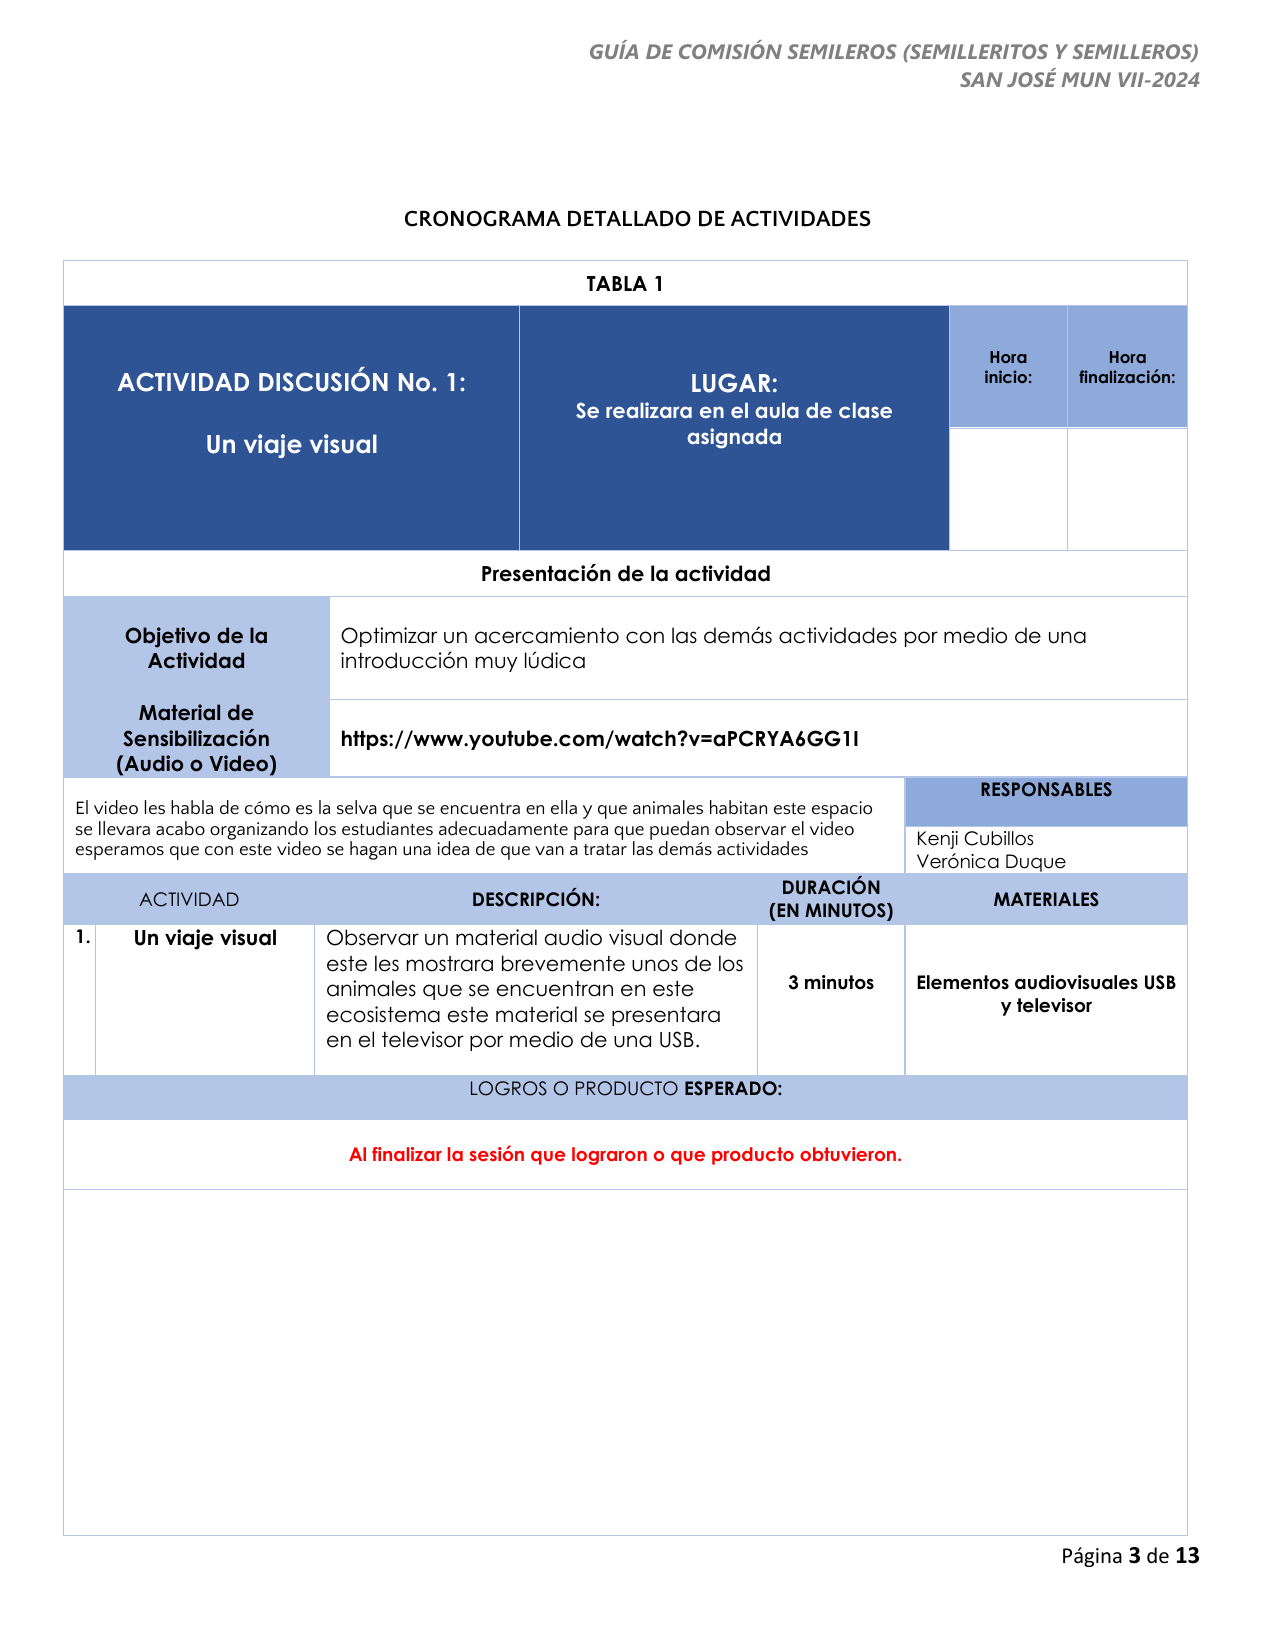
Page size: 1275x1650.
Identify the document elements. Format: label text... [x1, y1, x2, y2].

table_cell MATERIALES [906, 874, 1187, 924]
table_cell [1068, 429, 1187, 550]
table_cell LUGAR: Se realizara en el aula de clase asignada [520, 306, 949, 550]
table_header TABLA 1 [64, 261, 1187, 305]
table_cell RESPONSABLES [906, 778, 1187, 826]
table_cell Material de Sensibilización (Audio o Video) [64, 700, 329, 776]
table_cell ACTIVIDAD [64, 874, 314, 924]
table_cell DURACIÓN (EN MINUTOS) [758, 874, 904, 924]
table_cell Presentación de la actividad [64, 551, 1187, 596]
table_cell Optimizar un acercamiento con las demás actividades por medio de una introducción muy lúdica [330, 597, 1187, 699]
table_cell Un viaje visual [96, 925, 314, 1075]
table_cell Objetivo de la Actividad [64, 597, 329, 699]
table_cell [64, 1190, 1187, 1535]
table_cell Elementos audiovisuales USB y televisor [906, 925, 1187, 1075]
table_cell [64, 925, 95, 1075]
table_cell [950, 429, 1067, 550]
table_cell 3 minutos [758, 925, 904, 1075]
table_cell Kenji Cubillos Verónica Duque [906, 827, 1187, 873]
table_cell Observar un material audio visual donde este les mostrara brevemente unos de los animales que se encuentran en este ecosistema este material se presentara en el televisor por medio de una USB. [315, 925, 757, 1075]
table_cell El video les habla de cómo es la selva que se encuentra en ella y que animales habitan este espacio se llevara acabo organizando los estudiantes adecuadamente para que puedan observar el video esperamos que con este video se hagan una idea de que van a tratar las demás actividades [64, 778, 904, 873]
table_cell DESCRIPCIÓN: [315, 874, 757, 924]
table_cell Hora inicio: [950, 306, 1067, 427]
text CRONOGRAMA DETALLADO DE ACTIVIDADES [75, 207, 1200, 232]
table_cell LOGROS O PRODUCTO ESPERADO: [64, 1076, 1187, 1119]
table_cell Al finalizar la sesión que lograron o que producto obtuvieron. [64, 1120, 1187, 1189]
table_cell https://www.youtube.com/watch?v=aPCRYA6GG1I [330, 700, 1187, 776]
table_cell Hora finalización: [1068, 306, 1187, 427]
table_cell ACTIVIDAD DISCUSIÓN No. 1: Un viaje visual [64, 306, 519, 550]
